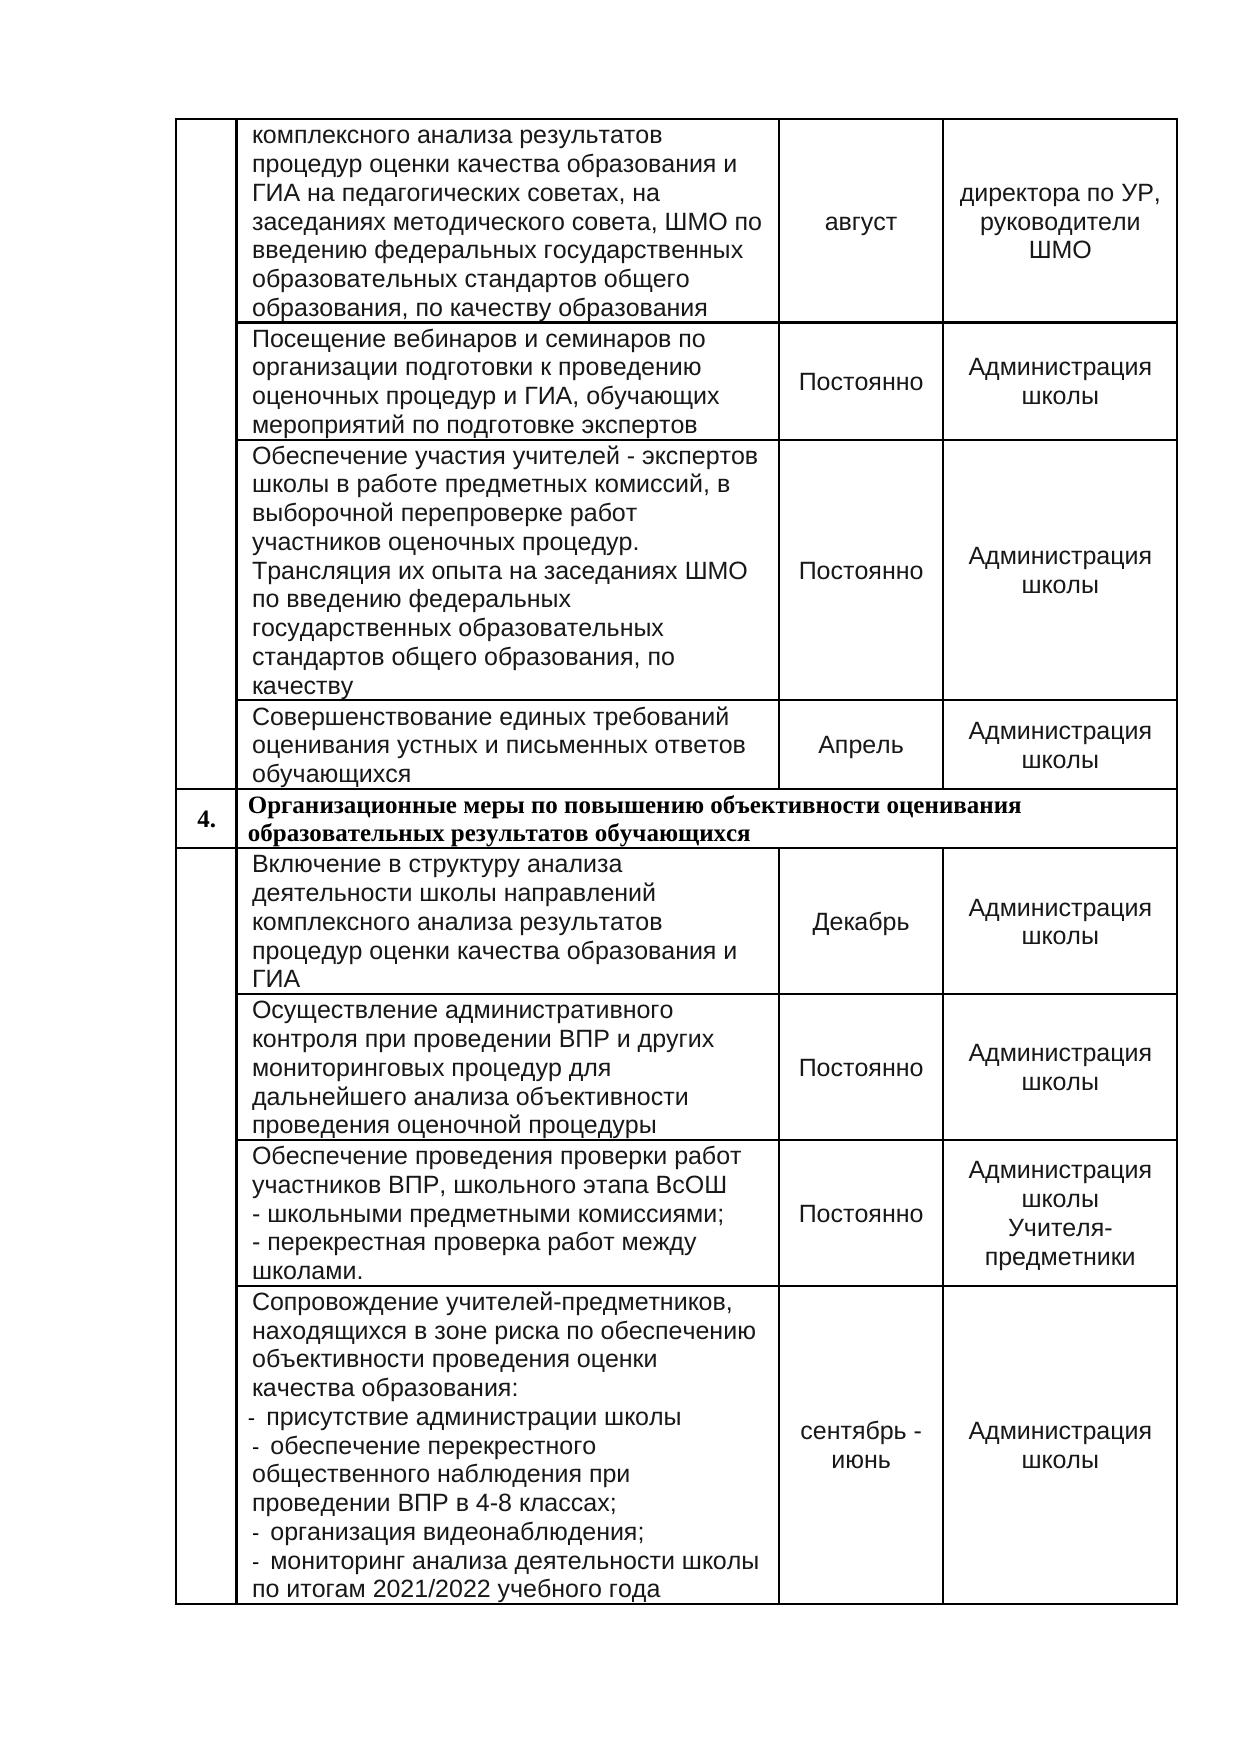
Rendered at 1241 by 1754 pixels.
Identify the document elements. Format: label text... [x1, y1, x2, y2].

table_cell 4. [177, 790, 235, 847]
table_cell Администрация школы [944, 701, 1176, 788]
table_cell Включение в структуру анализа деятельности школы направлений комплексного анализа результатов процедур оценки качества образования и ГИА [238, 849, 778, 993]
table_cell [944, 120, 1176, 321]
table_cell Совершенствование единых требований оценивания устных и письменных ответов обучающихся [238, 701, 778, 788]
table_cell Посещение вебинаров и семинаров по организации подготовки к проведению оценочных процедур и ГИА, обучающих мероприятий по подготовке экспертов [238, 324, 778, 438]
table_cell Осуществление административного контроля при проведении ВПР и других мониторинговых процедур для дальнейшего анализа объективности проведения оценочной процедуры [238, 995, 778, 1139]
table_cell Администрация школы [944, 849, 1176, 993]
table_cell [238, 120, 778, 321]
table_cell Администрация школы [944, 995, 1176, 1139]
table_cell Администрация школы [944, 324, 1176, 438]
table_cell Администрация школы [944, 441, 1176, 699]
table_cell Администрация школы Учителя- предметники [944, 1141, 1176, 1285]
table_cell Обеспечение проведения проверки работ участников ВПР, школьного этапа ВсОШ - школьными предметными комиссиями; - перекрестная проверка работ между школами. [238, 1141, 778, 1285]
table_cell Администрация школы [944, 1287, 1176, 1603]
table_cell Постоянно [780, 324, 942, 438]
table_cell Сопровождение учителей-предметников, находящихся в зоне риска по обеспечению объективности проведения оценки качества образования: - присутствие администрации школы - обеспечение перекрестного общественного наблюдения при проведении ВПР в 4-8 классах; - организация видеонаблюдения; - мониторинг анализа деятельности школы по итогам 2021/2022 учебного года [238, 1287, 778, 1603]
table_cell Декабрь [780, 849, 942, 993]
table_cell сентябрь - июнь [780, 1287, 942, 1603]
table_cell Постоянно [780, 441, 942, 699]
table_cell Постоянно [780, 995, 942, 1139]
table_cell Организационные меры по повышению объективности оценивания образовательных результатов обучающихся [238, 790, 1176, 847]
table_cell Апрель [780, 701, 942, 788]
table_cell [177, 849, 235, 1603]
table_cell Постоянно [780, 1141, 942, 1285]
table_cell Обеспечение участия учителей - экспертов школы в работе предметных комиссий, в выборочной перепроверке работ участников оценочных процедур. Трансляция их опыта на заседаниях ШМО по введению федеральных государственных образовательных стандартов общего образования, по качеству [238, 441, 778, 699]
table_cell Март, август [780, 120, 942, 321]
